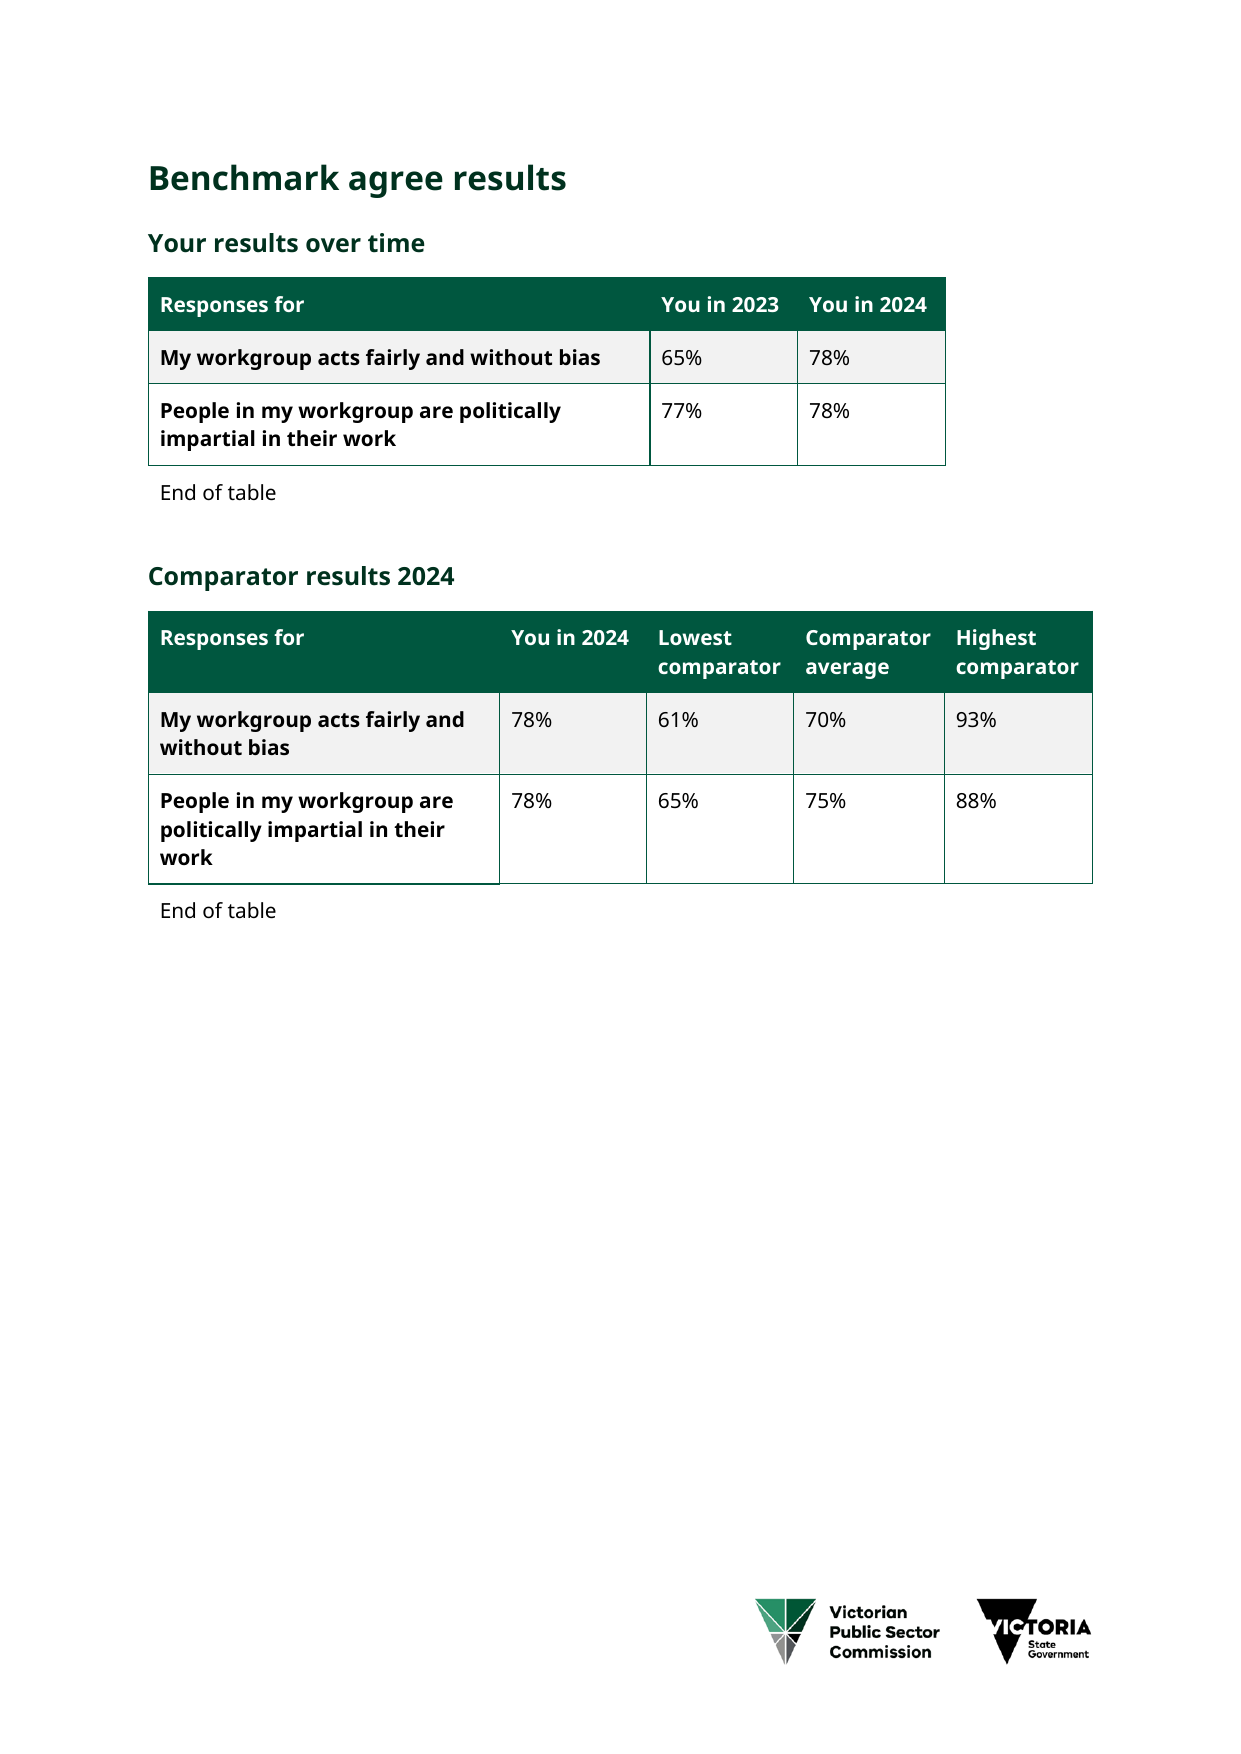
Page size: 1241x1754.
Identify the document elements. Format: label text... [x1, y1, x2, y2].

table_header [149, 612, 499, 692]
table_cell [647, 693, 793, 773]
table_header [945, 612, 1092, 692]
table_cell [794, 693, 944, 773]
subtitle Comparator results 2024 [148, 559, 1092, 593]
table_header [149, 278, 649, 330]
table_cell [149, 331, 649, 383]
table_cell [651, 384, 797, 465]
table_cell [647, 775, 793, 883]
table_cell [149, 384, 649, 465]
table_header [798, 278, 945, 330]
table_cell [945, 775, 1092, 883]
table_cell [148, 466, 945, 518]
subtitle Your results over time [148, 226, 1092, 260]
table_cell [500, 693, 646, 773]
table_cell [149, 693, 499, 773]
picture [754, 1598, 1093, 1666]
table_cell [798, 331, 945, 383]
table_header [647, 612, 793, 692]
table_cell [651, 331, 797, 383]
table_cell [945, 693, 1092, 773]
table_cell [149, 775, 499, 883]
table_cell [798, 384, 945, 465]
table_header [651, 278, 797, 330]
subtitle Benchmark agree results [148, 154, 1092, 200]
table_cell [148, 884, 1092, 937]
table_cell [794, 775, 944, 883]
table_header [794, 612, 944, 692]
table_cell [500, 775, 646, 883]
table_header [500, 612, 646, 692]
